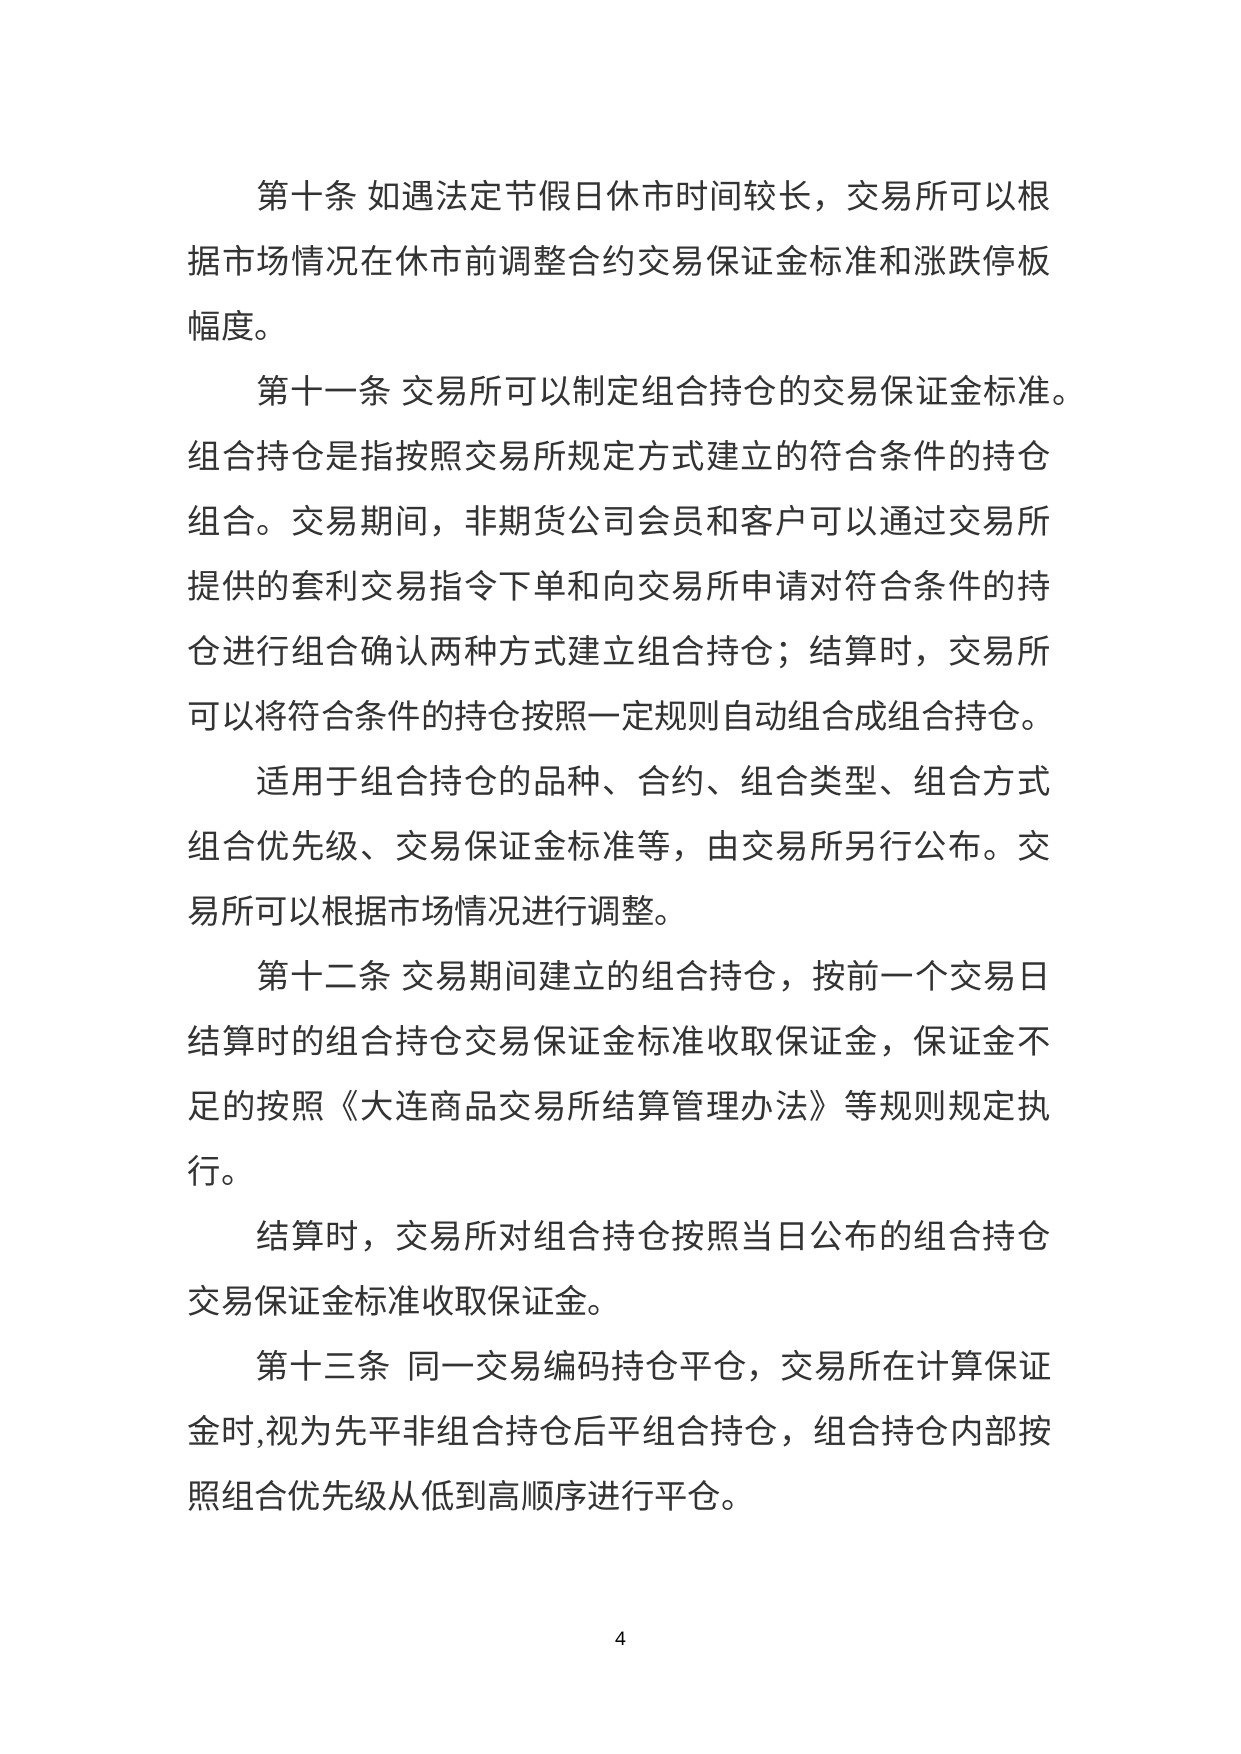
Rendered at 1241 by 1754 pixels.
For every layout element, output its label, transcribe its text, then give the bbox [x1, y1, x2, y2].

text 第十一条 交易所可以制定组合持仓的交易保证金标准。组合持仓是指按照交易所规定方式建立的符合条件的持仓组合。交易期间，非期货公司会员和客户可以通过交易所提供的套利交易指令下单和向交易所申请对符合条件的持仓进行组合确认两种方式建立组合持仓；结算时，交易所可以将符合条件的持仓按照一定规则自动组合成组合持仓。 [187, 357, 1053, 747]
text 第十三条 同一交易编码持仓平仓，交易所在计算保证金时,视为先平非组合持仓后平组合持仓，组合持仓内部按照组合优先级从低到高顺序进行平仓。 [187, 1332, 1053, 1527]
text 第十二条 交易期间建立的组合持仓，按前一个交易日结算时的组合持仓交易保证金标准收取保证金，保证金不足的按照《大连商品交易所结算管理办法》等规则规定执行。 [187, 942, 1053, 1202]
text 第十条 如遇法定节假日休市时间较长，交易所可以根据市场情况在休市前调整合约交易保证金标准和涨跌停板幅度。 [187, 162, 1053, 357]
text 结算时，交易所对组合持仓按照当日公布的组合持仓交易保证金标准收取保证金。 [187, 1202, 1053, 1332]
text 适用于组合持仓的品种、合约、组合类型、组合方式、组合优先级、交易保证金标准等，由交易所另行公布。交易所可以根据市场情况进行调整。 [187, 747, 1053, 942]
